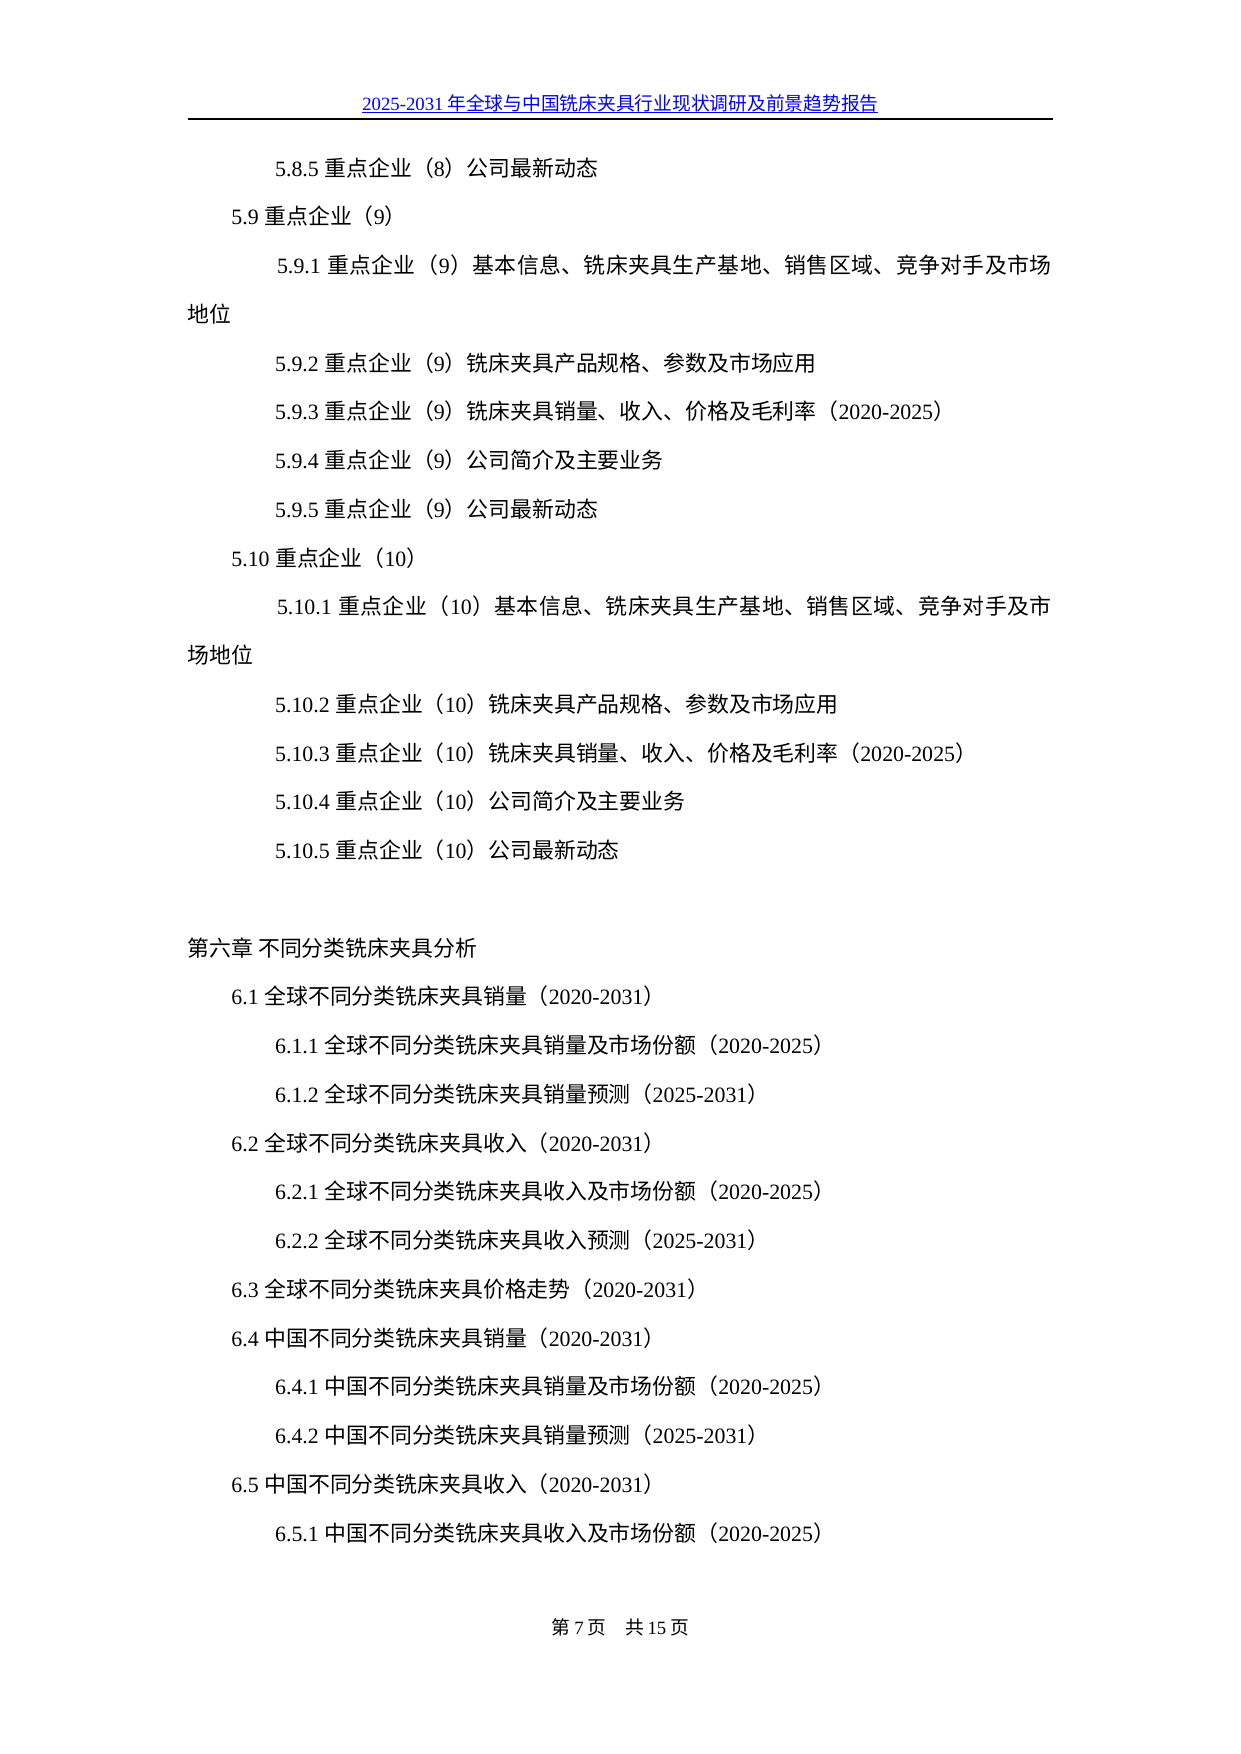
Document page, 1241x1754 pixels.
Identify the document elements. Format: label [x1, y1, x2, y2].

text [187, 150, 1053, 1548]
